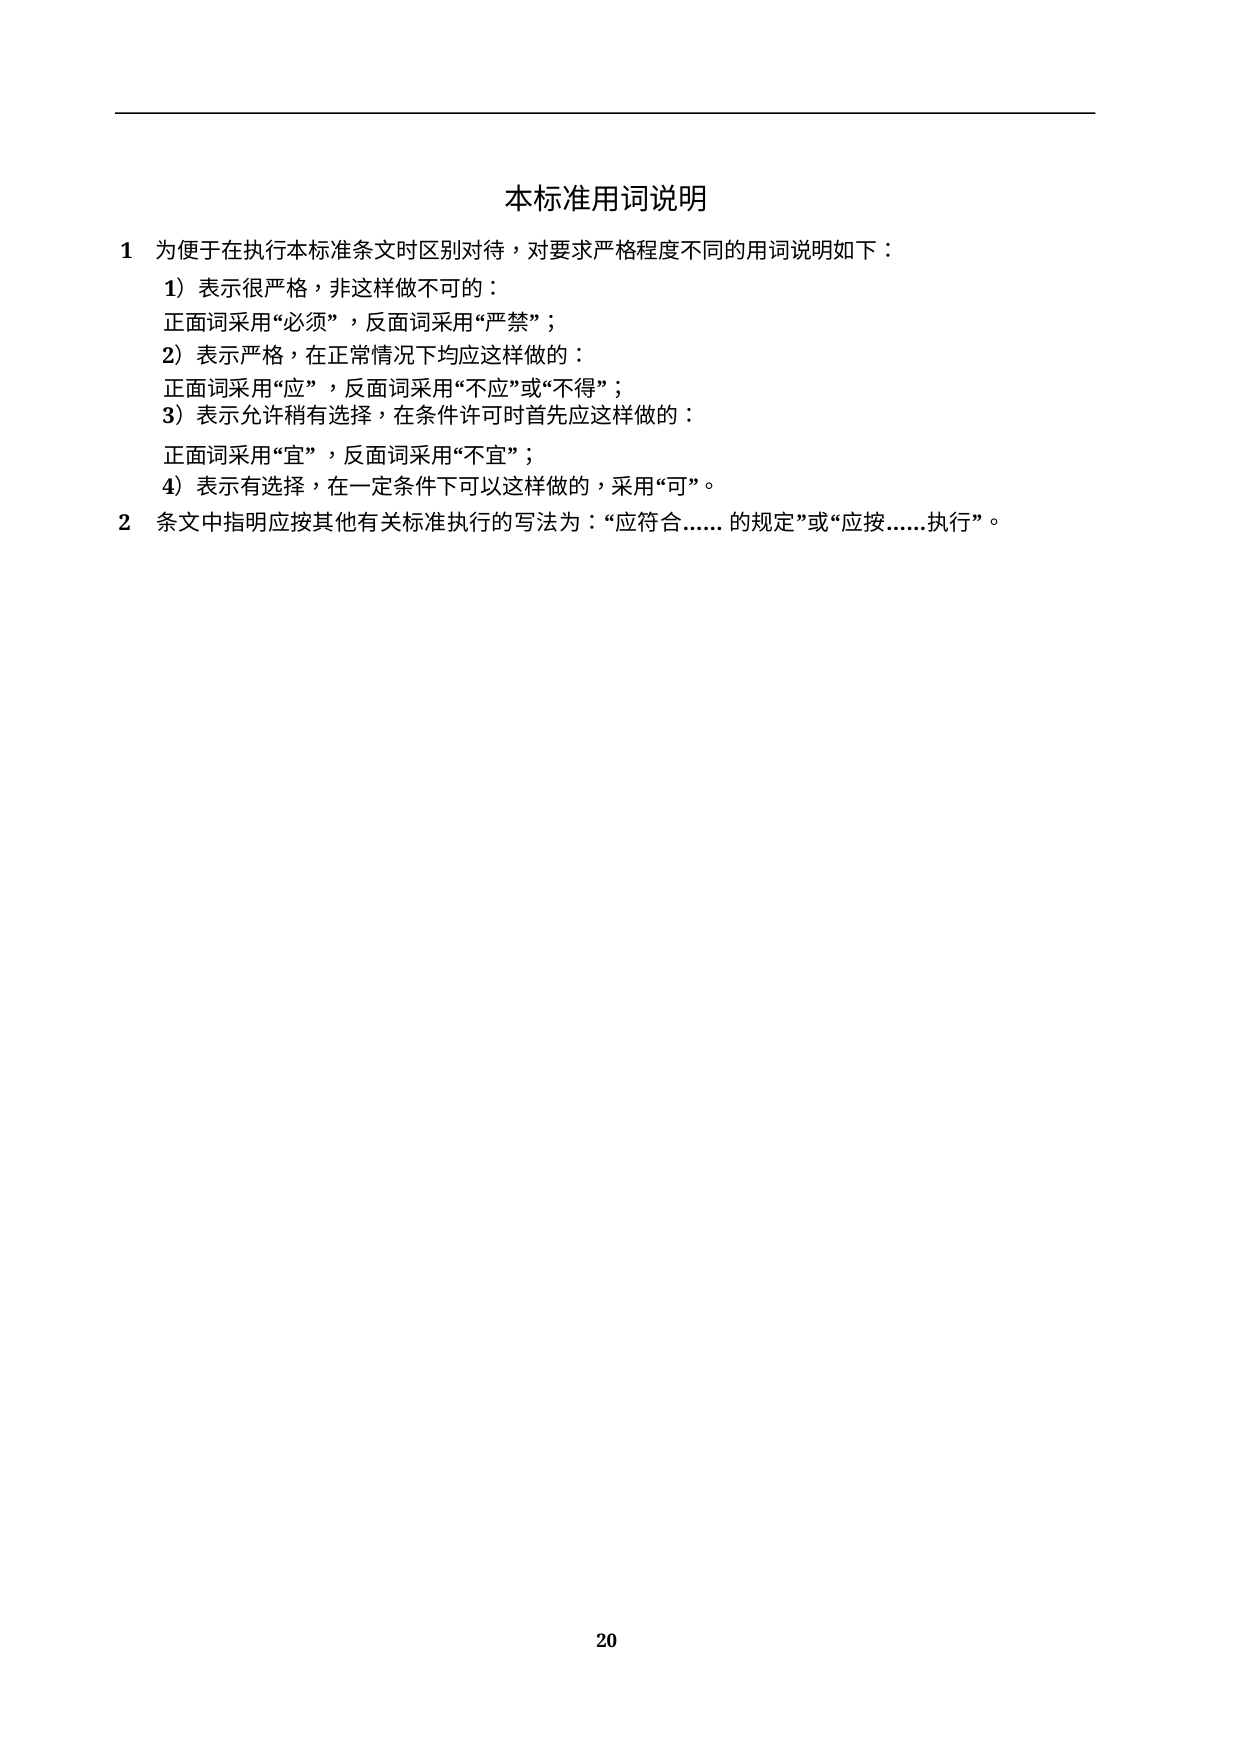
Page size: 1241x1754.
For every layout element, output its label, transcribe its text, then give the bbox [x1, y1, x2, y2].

text 本标准用词说明 [504, 181, 1095, 217]
text 1）表示很严格，非这样做不可的： [164, 275, 1095, 302]
text 1 为便于在执行本标准条文时区别对待，对要求严格程度不同的用词说明如下： [120, 242, 1095, 275]
text 正面词采用“宜” ，反面词采用“不宜”； [163, 441, 1095, 468]
text 4）表示有选择，在一定条件下可以这样做的，采用“可”。 [162, 475, 1095, 500]
text 3）表示允许稍有选择，在条件许可时首先应这样做的： [162, 409, 1095, 441]
text 正面词采用“必须” ，反面词采用“严禁”； [163, 308, 1095, 335]
text 2）表示严格，在正常情况下均应这样做的： [162, 342, 1095, 369]
text 2 条文中指明应按其他有关标准执行的写法为：“应符合…… 的规定”或“应按……执行”。 [118, 508, 1095, 536]
text 正面词采用“应” ，反面词采用“不应”或“不得”； [163, 375, 1095, 402]
